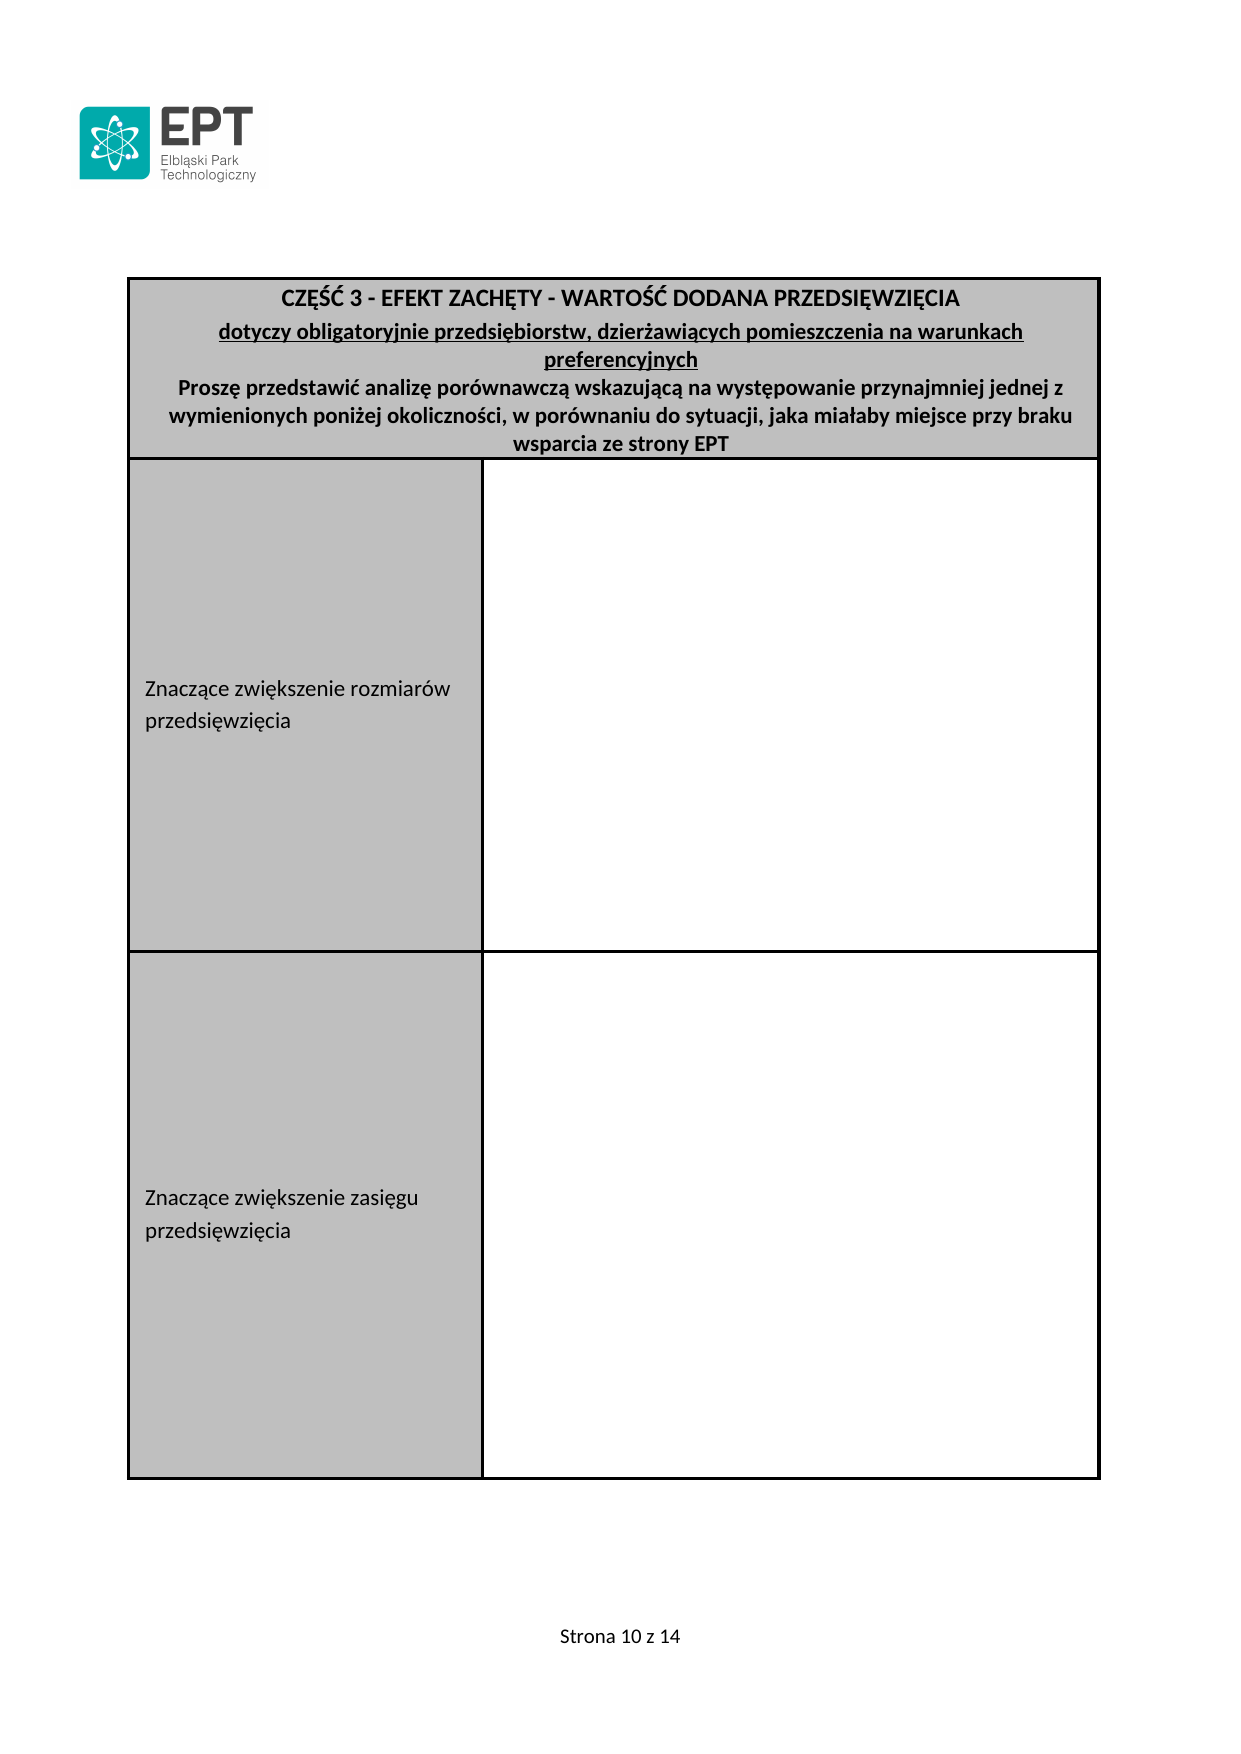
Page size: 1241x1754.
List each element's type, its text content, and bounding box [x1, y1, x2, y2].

table_header CZĘŚĆ 3 - EFEKT ZACHĘTY - WARTOŚĆ DODANA PRZEDSIĘWZIĘCIA dotyczy obligatoryjnie przedsiębiorstw, dzierżawiących pomieszczenia na warunkach preferencyjnych Proszę przedstawić analizę porównawczą wskazującą na występowanie przynajmniej jednej z wymienionych poniżej okoliczności, w porównaniu do sytuacji, jaka miałaby miejsce przy braku wsparcia ze strony EPT [130, 280, 1097, 457]
table_cell Znaczące zwiększenie zasięgu przedsięwzięcia [130, 953, 481, 1477]
table_cell [484, 953, 1097, 1477]
table_cell [484, 460, 1097, 950]
table_cell Znaczące zwiększenie rozmiarów przedsięwzięcia [130, 460, 481, 950]
picture [70, 100, 269, 189]
